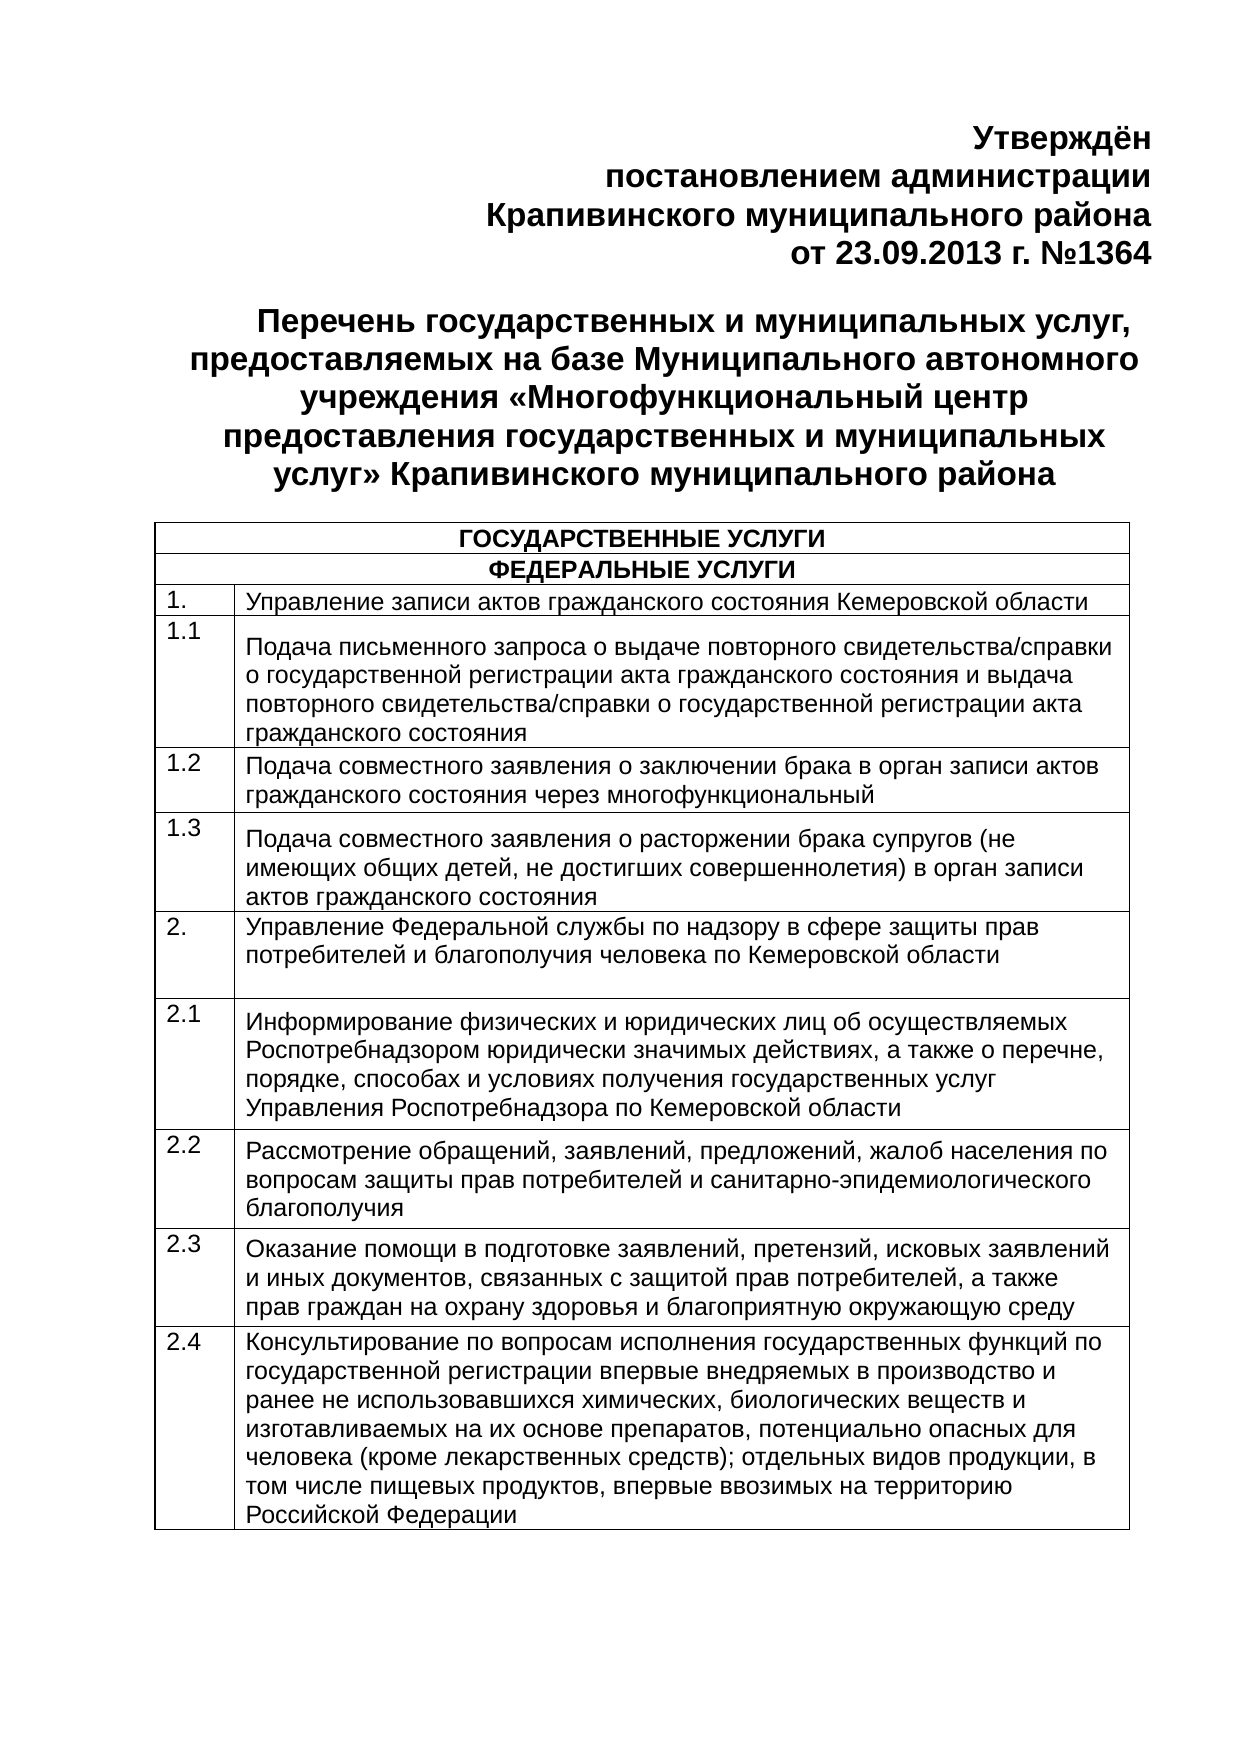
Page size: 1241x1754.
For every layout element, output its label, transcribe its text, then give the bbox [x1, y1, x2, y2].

table_cell Управление записи актов гражданского состояния Кемеровской области [235, 585, 1129, 615]
text Утверждён [177, 118, 1152, 157]
text от 23.09.2013 г. №1364 [177, 233, 1152, 272]
table_cell Рассмотрение обращений, заявлений, предложений, жалоб населения по вопросам защиты прав потребителей и санитарно-эпидемиологического благополучия [235, 1130, 1129, 1228]
table_cell 2.4 [156, 1327, 234, 1528]
table_header ГОСУДАРСТВЕННЫЕ УСЛУГИ [156, 523, 1129, 553]
table_cell 1. [156, 585, 234, 615]
table_cell ФЕДЕРАЛЬНЫЕ УСЛУГИ [156, 554, 1129, 584]
text Крапивинского муниципального района [177, 195, 1152, 233]
table_cell Управление Федеральной службы по надзору в сфере защиты прав потребителей и благополучия человека по Кемеровской области [235, 912, 1129, 998]
table_cell Подача совместного заявления о заключении брака в орган записи актов гражданского состояния через многофункциональный [235, 748, 1129, 812]
table_cell 2.1 [156, 999, 234, 1129]
table_cell Подача письменного запроса о выдаче повторного свидетельства/справки о государственной регистрации акта гражданского состояния и выдача повторного свидетельства/справки о государственной регистрации акта гражданского состояния [235, 616, 1129, 747]
table_cell 1.2 [156, 748, 234, 812]
table_cell 1.3 [156, 813, 234, 911]
table_cell Информирование физических и юридических лиц об осуществляемых Роспотребнадзором юридически значимых действиях, а также о перечне, порядке, способах и условиях получения государственных услуг Управления Роспотребнадзора по Кемеровской области [235, 999, 1129, 1129]
table_cell 1.1 [156, 616, 234, 747]
text Перечень государственных и муниципальных услуг, предоставляемых на базе Муниципального автономного учреждения «Многофункциональный центр предоставления государственных и муниципальных услуг» Крапивинского муниципального района [177, 301, 1152, 493]
table_cell 2.3 [156, 1229, 234, 1326]
table_cell 2.2 [156, 1130, 234, 1228]
table_cell Консультирование по вопросам исполнения государственных функций по государственной регистрации впервые внедряемых в производство и ранее не использовавшихся химических, биологических веществ и изготавливаемых на их основе препаратов, потенциально опасных для человека (кроме лекарственных средств); отдельных видов продукции, в том числе пищевых продуктов, впервые ввозимых на территорию Российской Федерации [235, 1327, 1129, 1528]
table_cell 2. [156, 912, 234, 998]
text постановлением администрации [177, 157, 1152, 195]
table_cell Оказание помощи в подготовке заявлений, претензий, исковых заявлений и иных документов, связанных с защитой прав потребителей, а также прав граждан на охрану здоровья и благоприятную окружающую среду [235, 1229, 1129, 1326]
table_cell Подача совместного заявления о расторжении брака супругов (не имеющих общих детей, не достигших совершеннолетия) в орган записи актов гражданского состояния [235, 813, 1129, 911]
